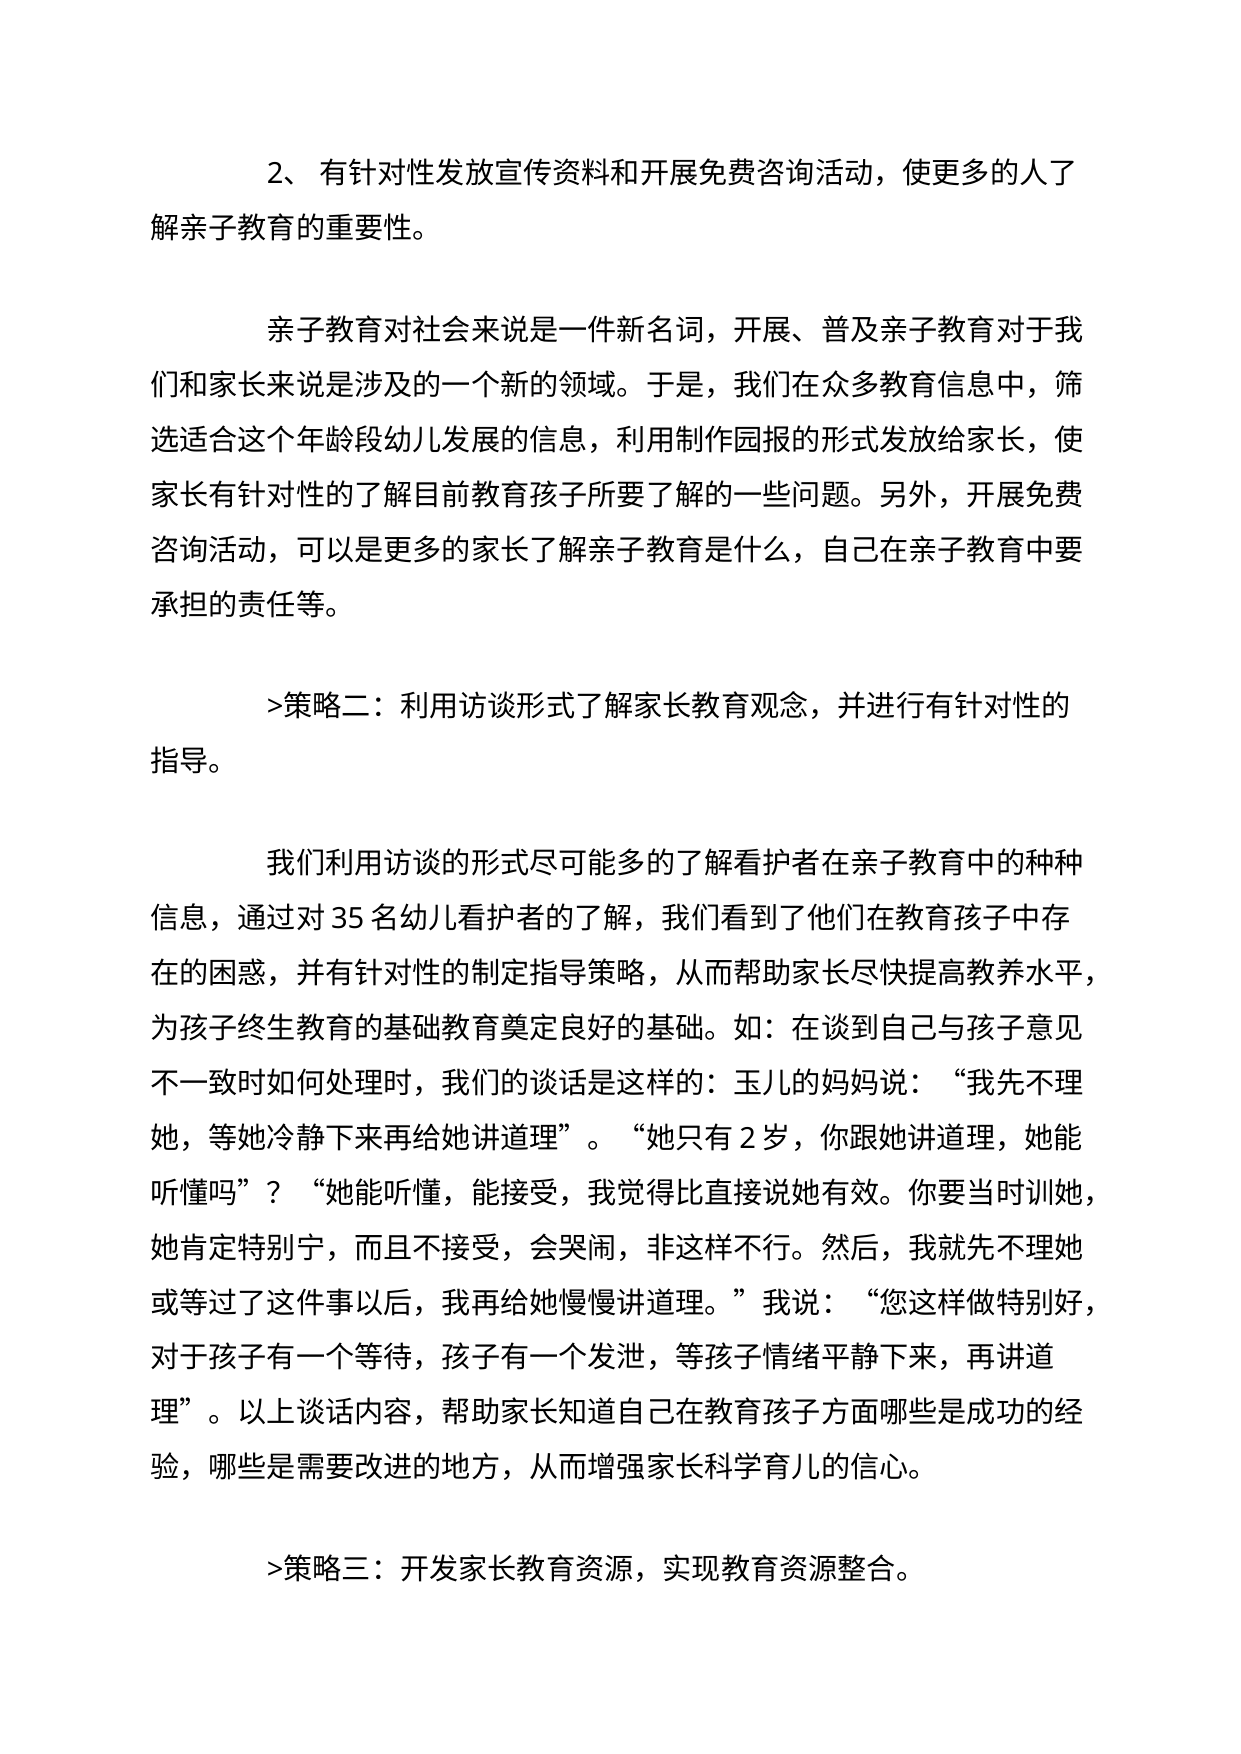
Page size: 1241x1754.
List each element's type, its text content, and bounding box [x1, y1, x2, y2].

text 我们利用访谈的形式尽可能多的了解看护者在亲子教育中的种种信息，通过对35名幼儿看护者的了解，我们看到了他们在教育孩子中存在的困惑，并有针对性的制定指导策略，从而帮助家长尽快提高教养水平，为孩子终生教育的基础教育奠定良好的基础。如：在谈到自己与孩子意见不一致时如何处理时，我们的谈话是这样的：玉儿的妈妈说：“我先不理她，等她冷静下来再给她讲道理”。“她只有2岁，你跟她讲道理，她能听懂吗”？“她能听懂，能接受，我觉得比直接说她有效。你要当时训她，她肯定特别宁，而且不接受，会哭闹，非这样不行。然后，我就先不理她或等过了这件事以后，我再给她慢慢讲道理。”我说：“您这样做特别好，对于孩子有一个等待，孩子有一个发泄，等孩子情绪平静下来，再讲道理”。以上谈话内容，帮助家长知道自己在教育孩子方面哪些是成功的经验，哪些是需要改进的地方，从而增强家长科学育儿的信心。 [150, 840, 1090, 1486]
text 亲子教育对社会来说是一件新名词，开展、普及亲子教育对于我们和家长来说是涉及的一个新的领域。于是，我们在众多教育信息中，筛选适合这个年龄段幼儿发展的信息，利用制作园报的形式发放给家长，使家长有针对性的了解目前教育孩子所要了解的一些问题。另外，开展免费咨询活动，可以是更多的家长了解亲子教育是什么，自己在亲子教育中要承担的责任等。 [150, 307, 1090, 623]
text >策略二：利用访谈形式了解家长教育观念，并进行有针对性的指导。 [150, 683, 1090, 780]
text >策略三：开发家长教育资源，实现教育资源整合。 [150, 1546, 1090, 1588]
text 2、 有针对性发放宣传资料和开展免费咨询活动，使更多的人了解亲子教育的重要性。 [150, 150, 1090, 247]
